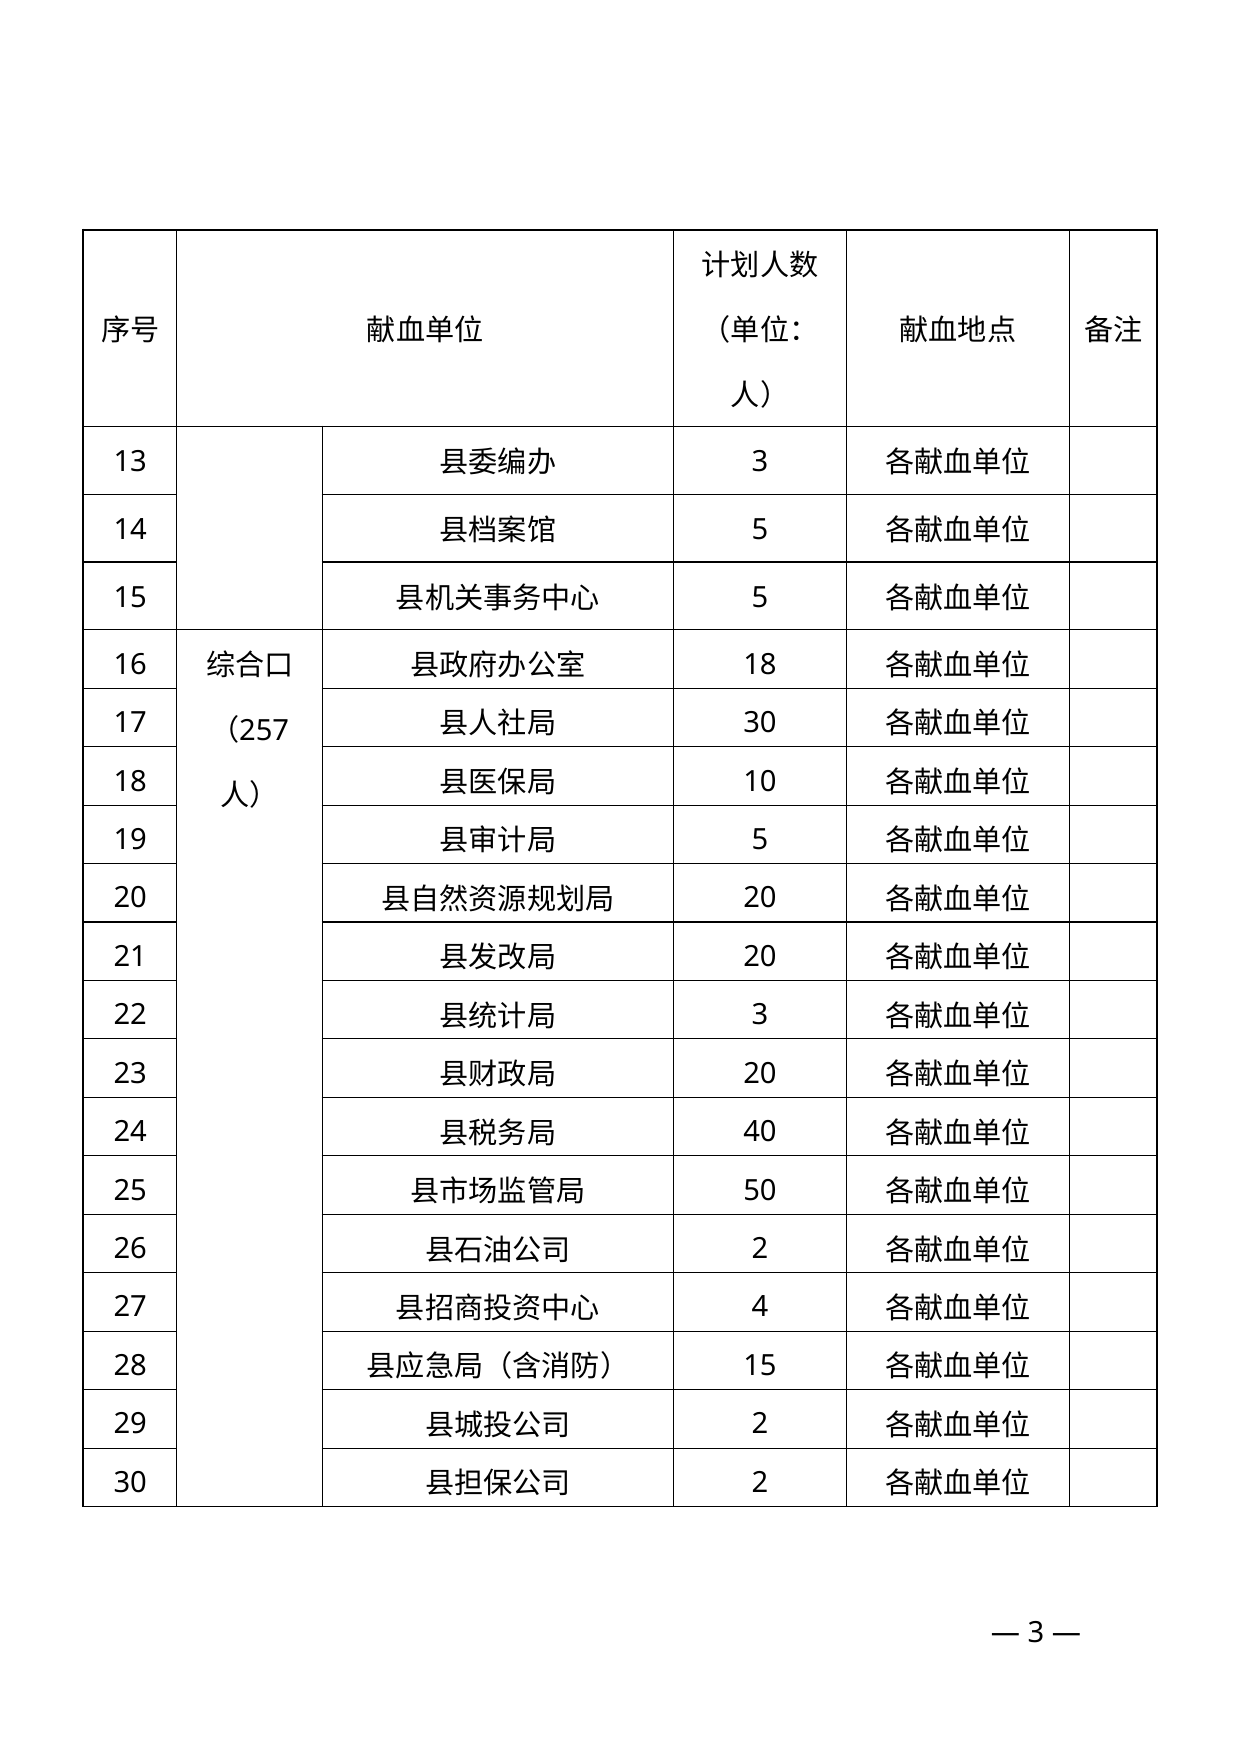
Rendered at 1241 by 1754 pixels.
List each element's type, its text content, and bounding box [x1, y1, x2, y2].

table_cell [1070, 1390, 1156, 1447]
table_cell 14 [84, 495, 176, 561]
table_cell 县市场监管局 [323, 1156, 673, 1214]
table_cell 3 [674, 427, 846, 493]
table_cell [1070, 1332, 1156, 1389]
table_cell 各献血单位 [847, 563, 1069, 629]
table_cell [1070, 747, 1156, 804]
table_cell 24 [84, 1098, 176, 1155]
table_cell 29 [84, 1390, 176, 1447]
table_cell 各献血单位 [847, 864, 1069, 921]
table_cell 17 [84, 689, 176, 746]
table_cell [1070, 1449, 1156, 1506]
table_cell 县统计局 [323, 981, 673, 1038]
table_cell 县审计局 [323, 806, 673, 863]
table_cell 20 [84, 864, 176, 921]
table_cell 18 [84, 747, 176, 804]
table_cell [1070, 630, 1156, 688]
table_cell 10 [674, 747, 846, 804]
table_cell 13 [84, 427, 176, 493]
table_cell 30 [84, 1449, 176, 1506]
table_cell [1070, 923, 1156, 980]
table_header 献血单位 [177, 231, 673, 426]
table_cell 县城投公司 [323, 1390, 673, 1447]
table_cell [1070, 806, 1156, 863]
table_cell [1070, 1273, 1156, 1331]
table_cell 21 [84, 923, 176, 980]
table_cell 30 [674, 689, 846, 746]
table_cell 各献血单位 [847, 1039, 1069, 1097]
table_cell 县医保局 [323, 747, 673, 804]
table_cell 各献血单位 [847, 689, 1069, 746]
table_cell 4 [674, 1273, 846, 1331]
table_cell 县政府办公室 [323, 630, 673, 688]
table_cell 3 [674, 981, 846, 1038]
table_cell 15 [674, 1332, 846, 1389]
table_header 献血地点 [847, 231, 1069, 426]
table_cell 县人社局 [323, 689, 673, 746]
table_header 备注 [1070, 231, 1156, 426]
table_cell 26 [84, 1215, 176, 1272]
table_cell 各献血单位 [847, 1215, 1069, 1272]
table_header 序号 [84, 231, 176, 426]
table_cell 各献血单位 [847, 1332, 1069, 1389]
table_cell 20 [674, 923, 846, 980]
table_cell 各献血单位 [847, 495, 1069, 561]
table_cell 各献血单位 [847, 1098, 1069, 1155]
table_cell [1070, 864, 1156, 921]
table_cell 县委编办 [323, 427, 673, 493]
table_cell 25 [84, 1156, 176, 1214]
table_cell [1070, 495, 1156, 561]
table_cell 5 [674, 563, 846, 629]
table_cell 20 [674, 864, 846, 921]
table_cell 5 [674, 495, 846, 561]
table_cell 各献血单位 [847, 981, 1069, 1038]
table_cell 县自然资源规划局 [323, 864, 673, 921]
table_cell 县机关事务中心 [323, 563, 673, 629]
table_cell 各献血单位 [847, 1449, 1069, 1506]
table_cell 各献血单位 [847, 427, 1069, 493]
table_cell [1070, 427, 1156, 493]
table_cell 50 [674, 1156, 846, 1214]
table_cell 各献血单位 [847, 923, 1069, 980]
table_cell 县发改局 [323, 923, 673, 980]
table_cell [1070, 1039, 1156, 1097]
table_cell 各献血单位 [847, 630, 1069, 688]
table_cell [1070, 563, 1156, 629]
table_cell 综合口（257人） [177, 630, 322, 1506]
table_cell [1070, 981, 1156, 1038]
table_cell 县石油公司 [323, 1215, 673, 1272]
table_cell 28 [84, 1332, 176, 1389]
table_cell 23 [84, 1039, 176, 1097]
table_cell 各献血单位 [847, 747, 1069, 804]
table_cell 18 [674, 630, 846, 688]
table_cell 县档案馆 [323, 495, 673, 561]
table_cell 15 [84, 563, 176, 629]
table_cell 县财政局 [323, 1039, 673, 1097]
table_cell 县应急局（含消防） [323, 1332, 673, 1389]
table_cell [1070, 1156, 1156, 1214]
table_cell 2 [674, 1390, 846, 1447]
table_cell 16 [84, 630, 176, 688]
table_cell 县招商投资中心 [323, 1273, 673, 1331]
table_cell 各献血单位 [847, 1390, 1069, 1447]
table_cell 27 [84, 1273, 176, 1331]
table_cell 2 [674, 1449, 846, 1506]
table_cell 各献血单位 [847, 1156, 1069, 1214]
table_cell [1070, 1215, 1156, 1272]
table_cell 20 [674, 1039, 846, 1097]
table_cell 40 [674, 1098, 846, 1155]
table_cell 各献血单位 [847, 806, 1069, 863]
table_cell 各献血单位 [847, 1273, 1069, 1331]
table_cell 2 [674, 1215, 846, 1272]
table_cell [1070, 1098, 1156, 1155]
table_header 计划人数 （单位：人） [674, 231, 846, 426]
table_cell 19 [84, 806, 176, 863]
table_cell 县税务局 [323, 1098, 673, 1155]
table_cell [1070, 689, 1156, 746]
table_cell 县担保公司 [323, 1449, 673, 1506]
table_cell 22 [84, 981, 176, 1038]
table_cell 5 [674, 806, 846, 863]
